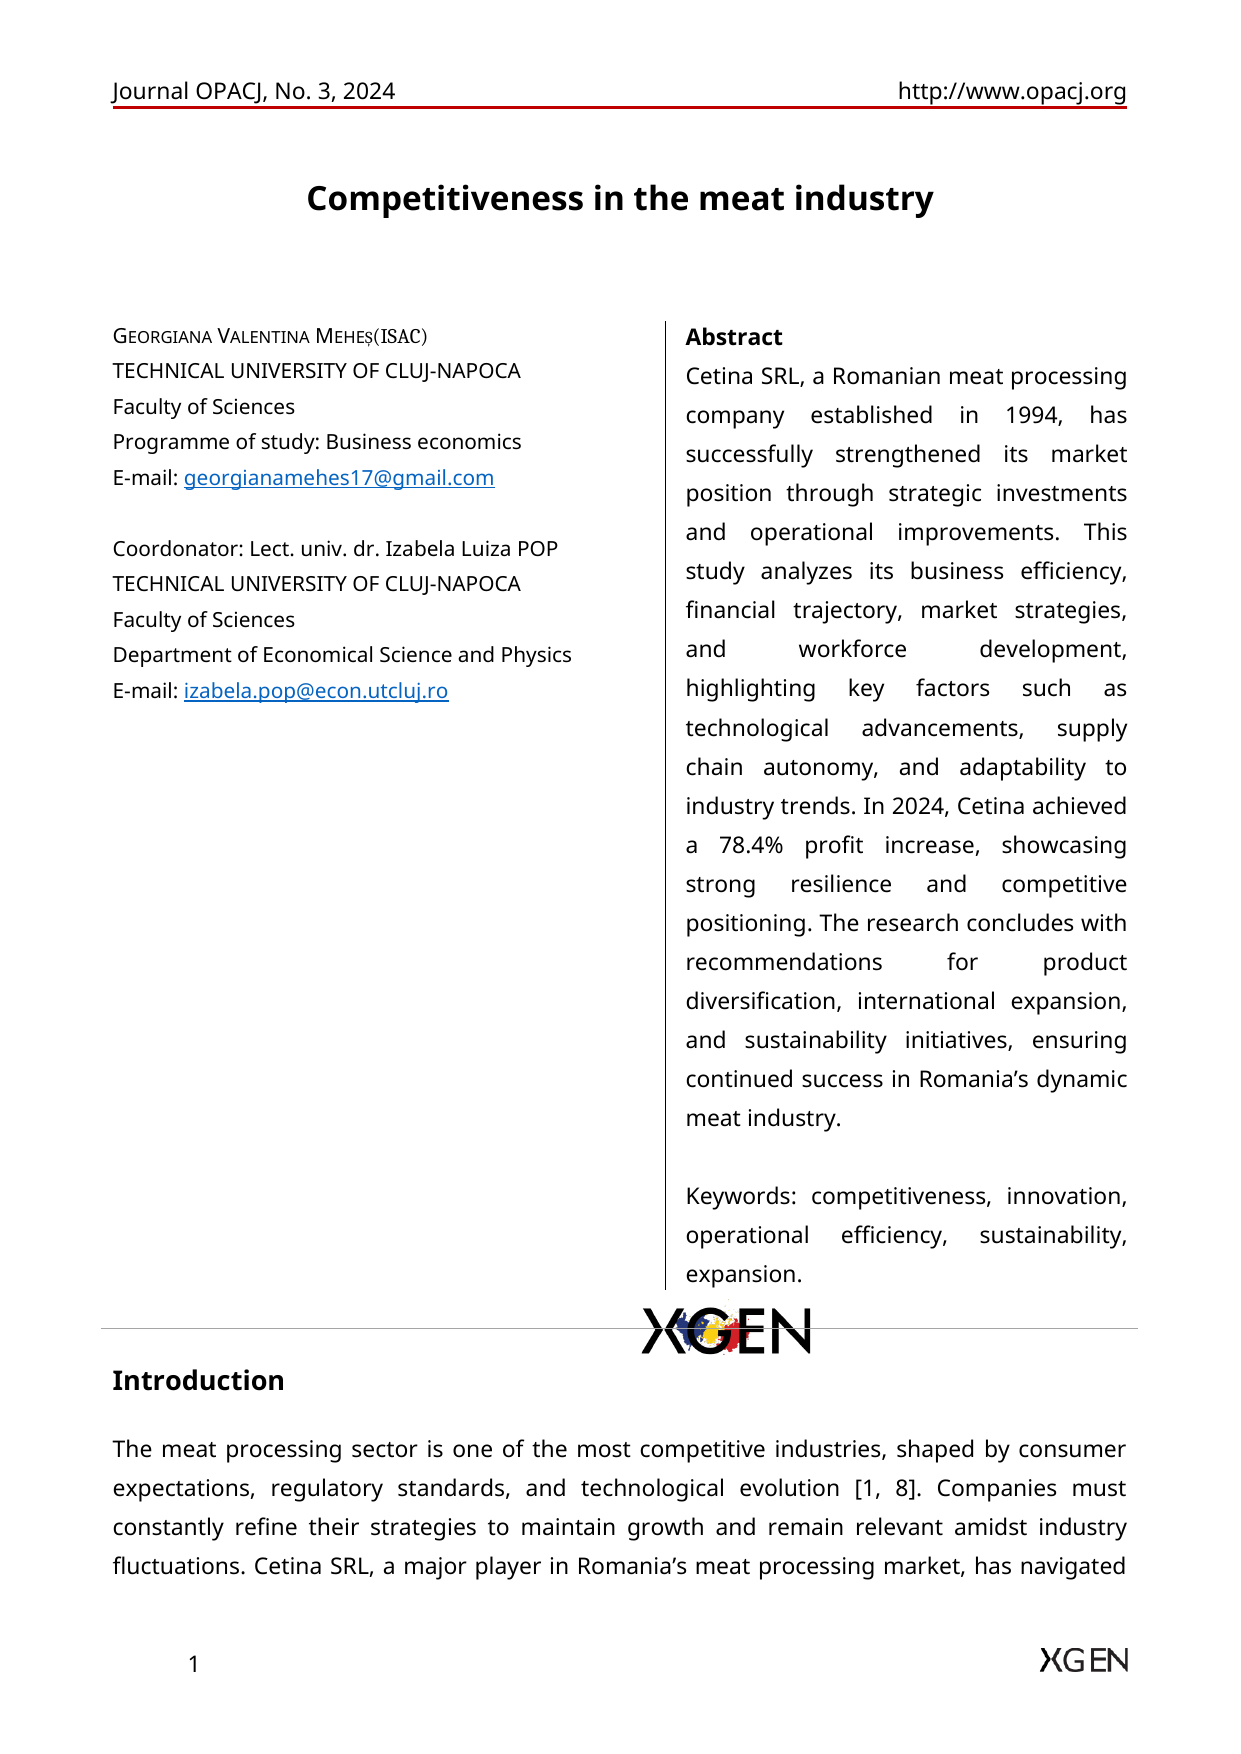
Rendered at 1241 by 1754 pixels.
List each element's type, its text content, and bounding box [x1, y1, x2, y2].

text Coordonator: Lect. univ. dr. Izabela Luiza POP [112, 534, 644, 562]
text Georgiana Valentina Meheș(ISAC) [112, 321, 644, 349]
subtitle Introduction [112, 1361, 1128, 1398]
text Abstract [685, 321, 1128, 352]
picture [641, 1298, 811, 1328]
text Programme of study: Business economics [112, 427, 644, 456]
text Faculty of Sciences [112, 392, 644, 420]
text Faculty of Sciences [112, 605, 644, 633]
picture [1039, 1648, 1128, 1672]
text Technical university oF Cluj-napoca [112, 356, 644, 385]
text Department of Economical Science and Physics [112, 641, 644, 669]
text E-mail: georgianamehes17@gmail.com [112, 463, 644, 491]
text Technical university oF Cluj-napoca [112, 569, 644, 598]
subtitle Competitiveness in the meat industry [112, 175, 1128, 220]
text Keywords: competitiveness, innovation, operational efficiency, sustainability, expansion. [685, 1180, 1128, 1289]
text E-mail: izabela.pop@econ.utcluj.ro [112, 676, 644, 704]
picture [641, 1329, 811, 1355]
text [112, 1432, 1128, 1581]
text Cetina SRL, a Romanian meat processing company established in 1994, has successfully strengthened its market position through strategic investments and operational improvements. This study analyzes its business efficiency, financial trajectory, market strategies, and workforce development, highlighting key factors such as technological advancements, supply chain autonomy, and adaptability to industry trends. In 2024, Cetina achieved a 78.4% profit increase, showcasing strong resilience and competitive positioning. The research concludes with recommendations for product diversification, international expansion, and sustainability initiatives, ensuring continued success in Romania’s dynamic meat industry. [685, 360, 1128, 1133]
